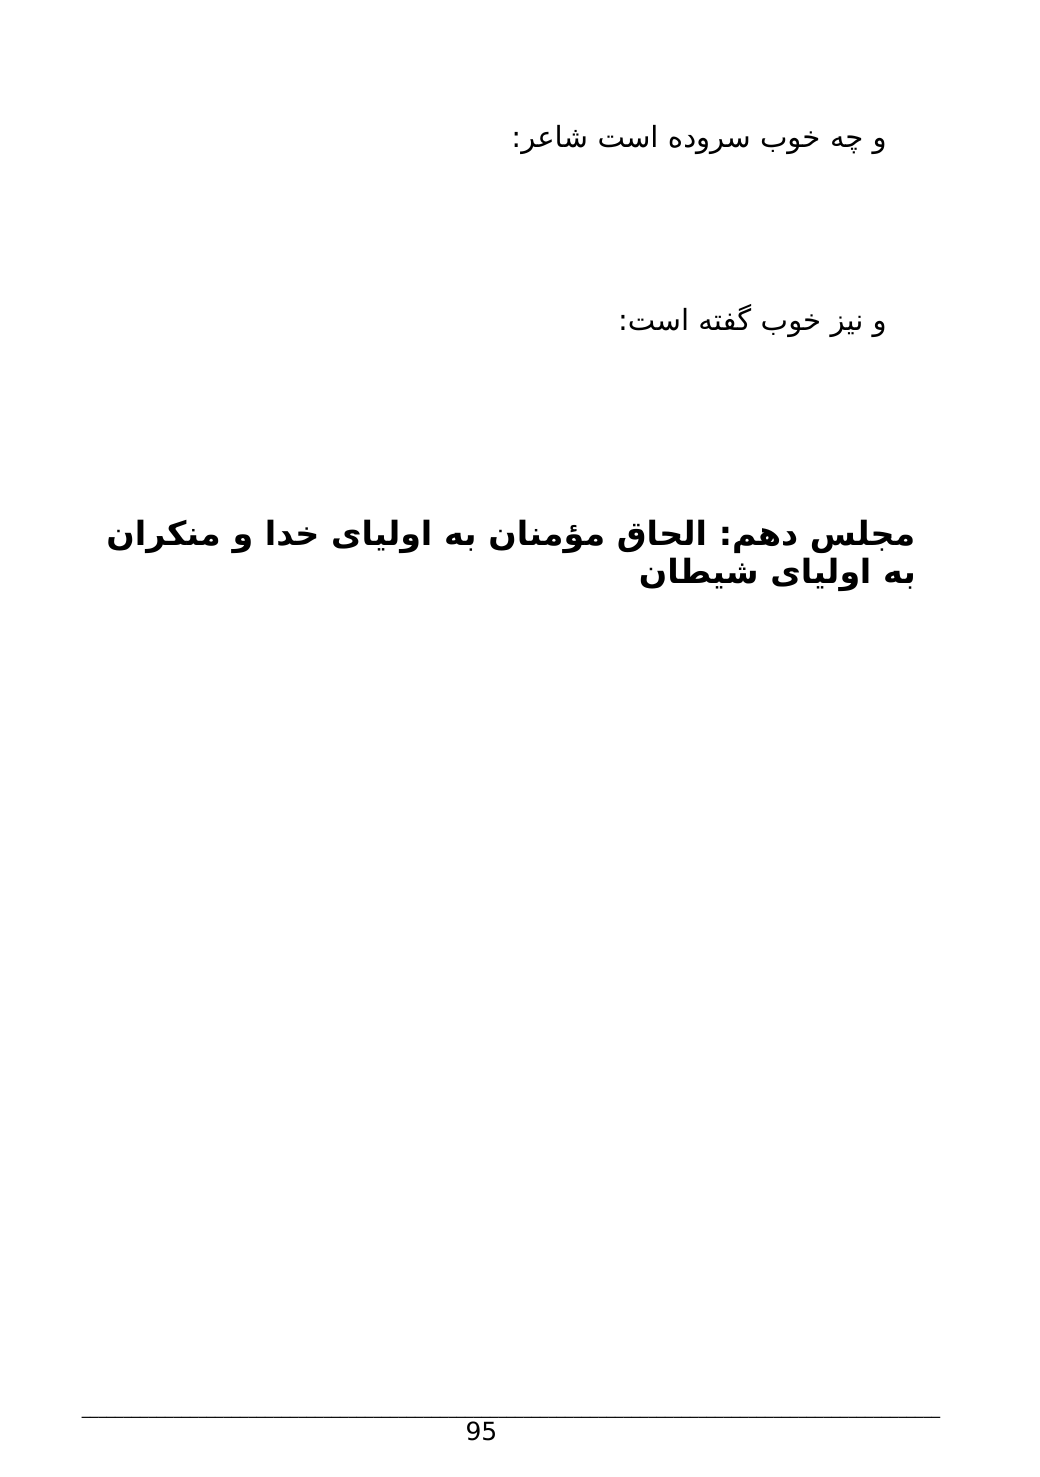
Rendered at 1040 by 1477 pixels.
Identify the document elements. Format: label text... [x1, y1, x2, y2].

text و نیز خوب گفته است: [47, 304, 975, 337]
text و چه خوب سروده است شاعر: [47, 122, 975, 154]
subtitle مجلس دهم: الحاق مؤمنان به اولیاى خدا و منكران به اولیاى شیطان‌ [106, 514, 916, 592]
